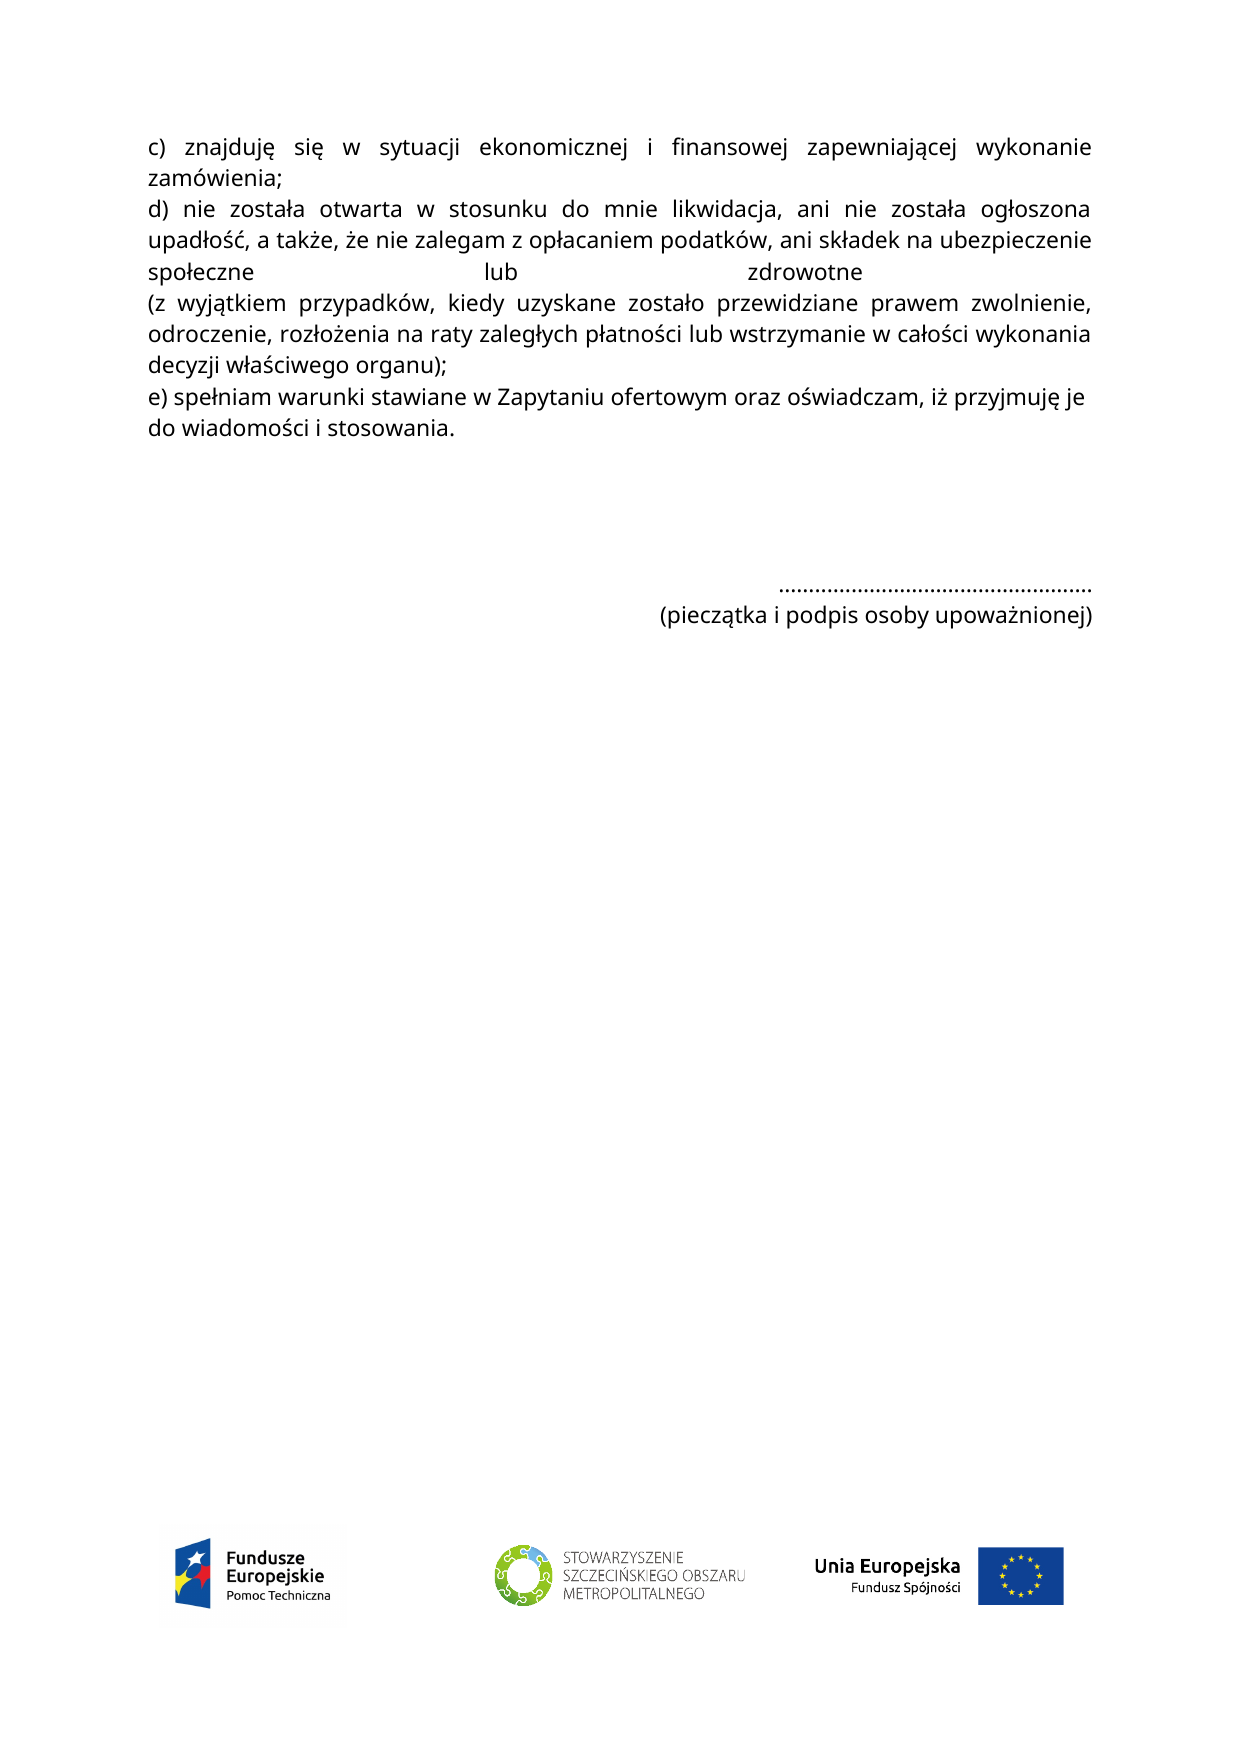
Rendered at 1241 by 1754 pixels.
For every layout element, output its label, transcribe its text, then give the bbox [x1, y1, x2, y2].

text (pieczątka i podpis osoby upoważnionej) [148, 599, 1093, 631]
text c) znajduję się w sytuacji ekonomicznej i finansowej zapewniającej wykonanie zamówienia; [148, 131, 1093, 193]
text ……...……………………………………. [148, 568, 1093, 599]
picture [794, 1530, 1081, 1622]
text e) spełniam warunki stawiane w Zapytaniu ofertowym oraz oświadczam, iż przyjmuję je do wiadomości i stosowania. [148, 381, 1093, 443]
picture [158, 1524, 347, 1628]
text d) nie została otwarta w stosunku do mnie likwidacja, ani nie została ogłoszona upadłość, a także, że nie zalegam z opłacaniem podatków, ani składek na ubezpieczenie społeczne lub zdrowotne (z wyjątkiem przypadków, kiedy uzyskane zostało przewidziane prawem zwolnienie, odroczenie, rozłożenia na raty zaległych płatności lub wstrzymanie w całości wykonania decyzji właściwego organu); [148, 193, 1093, 381]
picture [494, 1545, 745, 1606]
